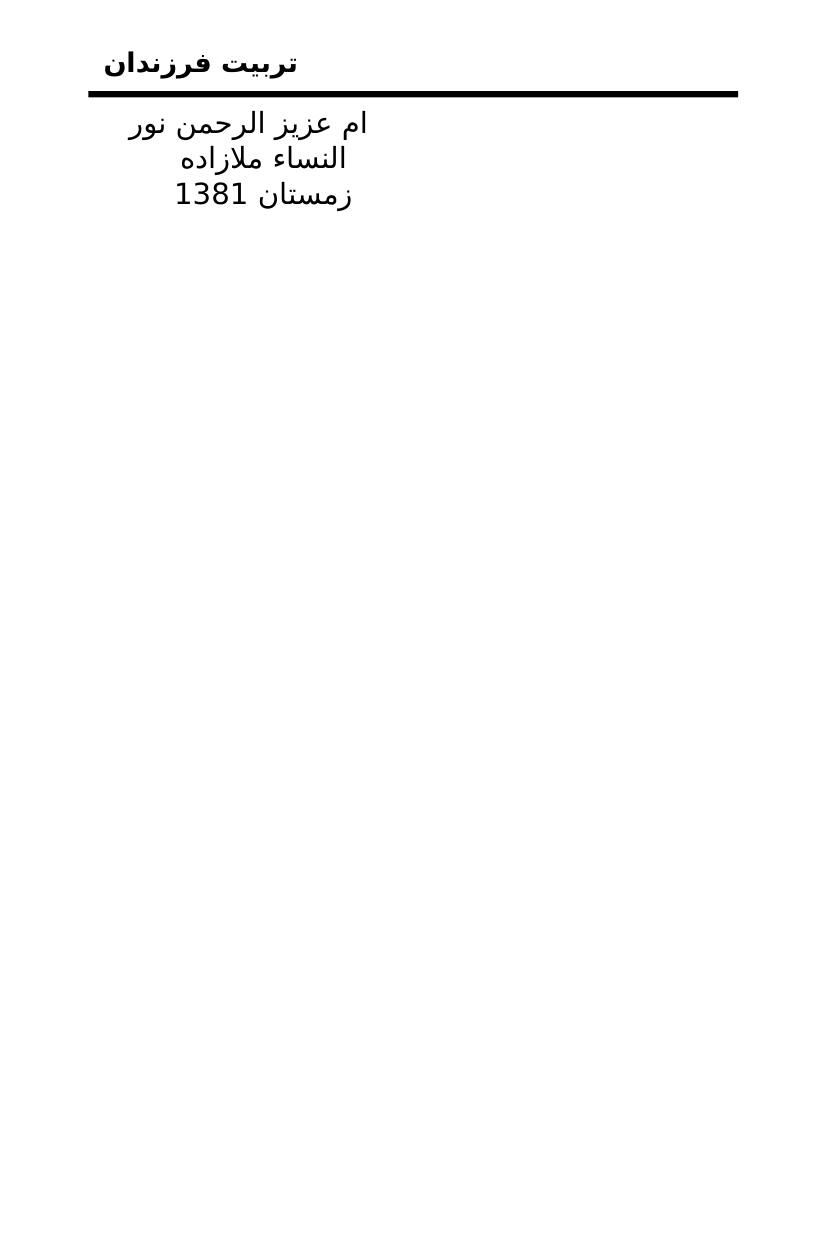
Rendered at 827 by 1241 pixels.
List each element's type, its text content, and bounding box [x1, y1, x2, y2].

text ام عزیز الرحمن نور النساء ملازاده زمستان 1381 [89, 106, 438, 211]
